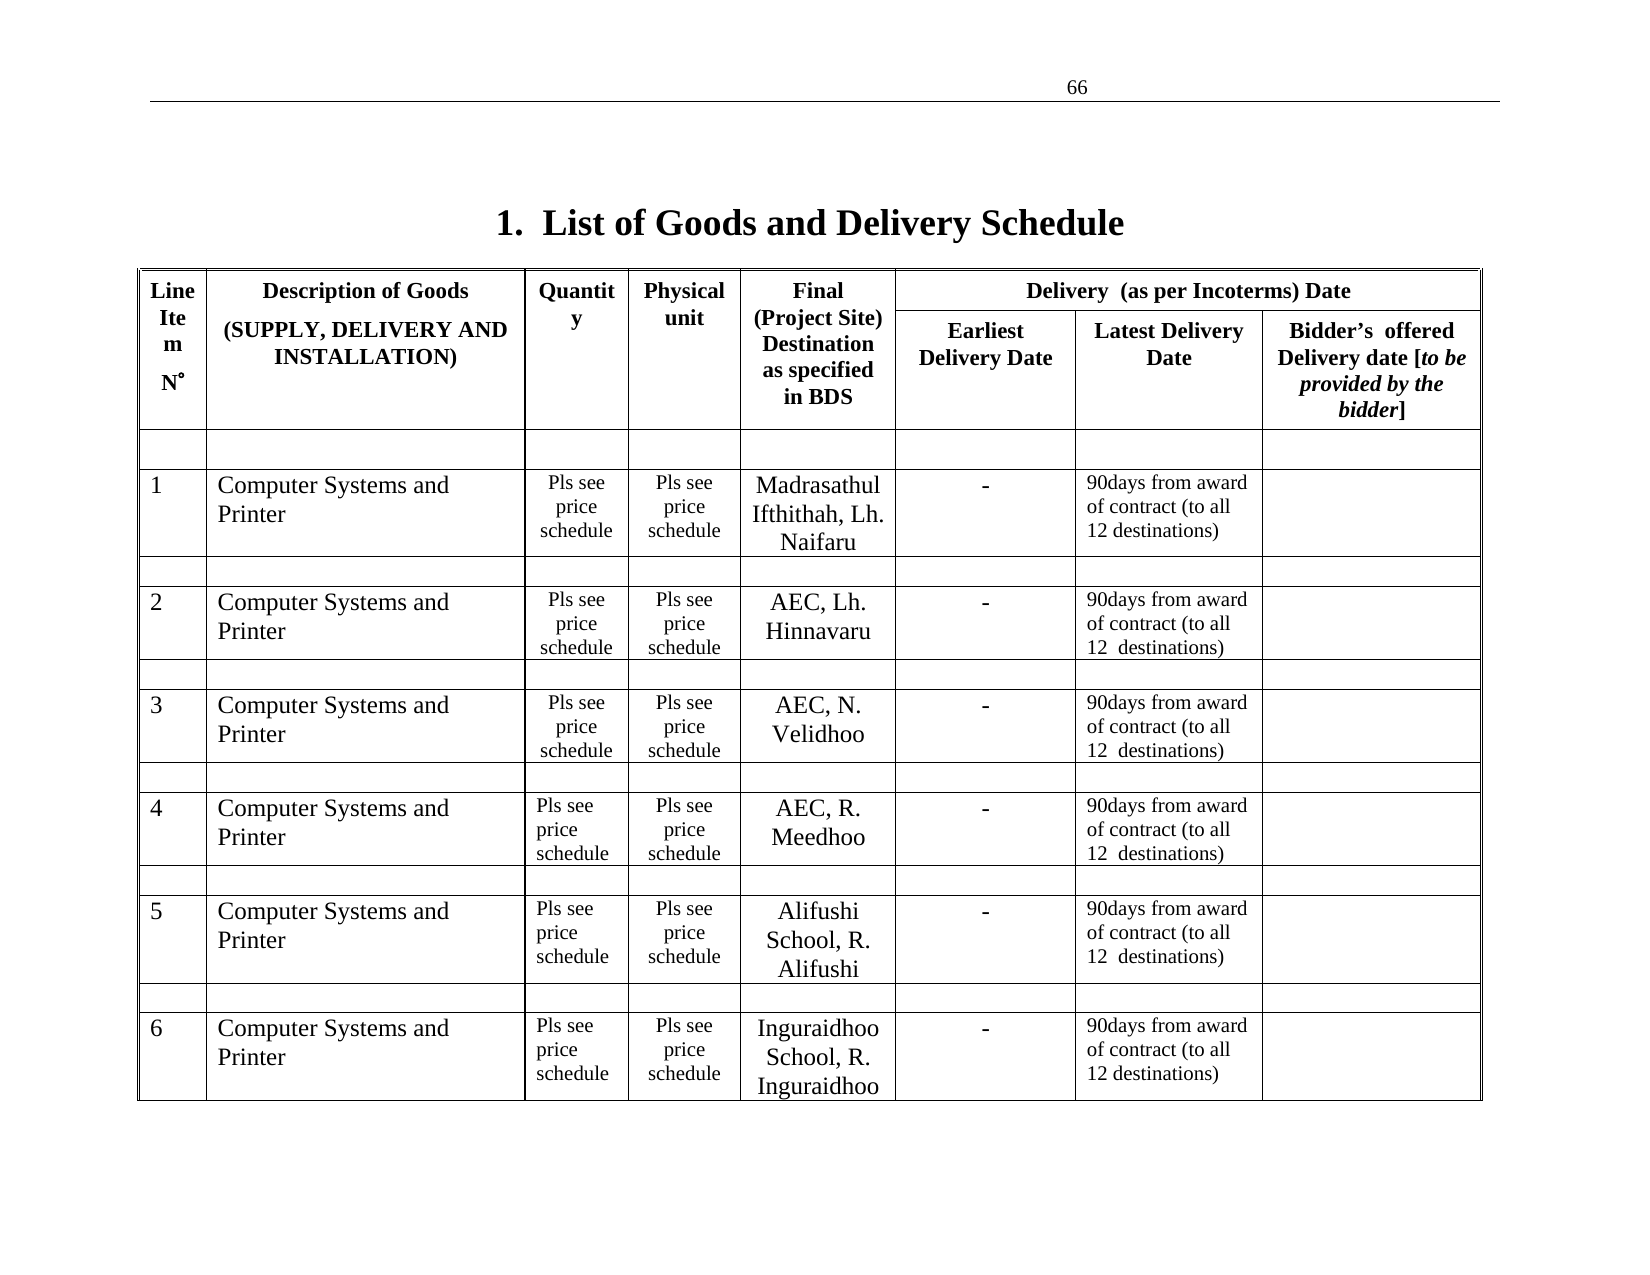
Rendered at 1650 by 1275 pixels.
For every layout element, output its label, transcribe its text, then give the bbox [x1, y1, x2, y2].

table_cell [1076, 557, 1262, 586]
table_cell Computer Systems and Printer [207, 690, 524, 762]
table_cell [1263, 660, 1480, 689]
table_cell Pls see price schedule [629, 896, 740, 982]
table_cell Computer Systems and Printer [207, 470, 524, 556]
table_cell Final (Project Site) Destination as specified in BDS [741, 271, 895, 429]
table_cell Computer Systems and Printer [207, 896, 524, 982]
table_cell [140, 430, 206, 469]
table_cell [896, 984, 1075, 1012]
table_cell [741, 660, 895, 689]
table_cell 6 [140, 1013, 206, 1099]
table_cell [526, 557, 628, 586]
table_cell [629, 763, 740, 792]
table_cell AEC, N. Velidhoo [741, 690, 895, 762]
table_cell [207, 660, 524, 689]
table_cell [1263, 470, 1480, 556]
table_cell [140, 866, 206, 895]
table_cell Description of Goods (SUPPLY, DELIVERY AND INSTALLATION) [207, 271, 524, 429]
table_cell [207, 866, 524, 895]
table_cell [140, 660, 206, 689]
table_cell [526, 763, 628, 792]
table_cell [526, 430, 628, 469]
table_cell Madrasathul Ifthithah, Lh. Naifaru [741, 470, 895, 556]
table_cell [741, 557, 895, 586]
table_cell [896, 660, 1075, 689]
table_cell 4 [140, 793, 206, 865]
table_cell [207, 984, 524, 1012]
table_cell [526, 866, 628, 895]
table_cell [1263, 984, 1480, 1012]
table_cell [1076, 660, 1262, 689]
table_cell Delivery (as per Incoterms) Date [896, 268, 1481, 310]
table_cell [207, 763, 524, 792]
table_cell Latest Delivery Date [1076, 311, 1262, 429]
table_cell [526, 984, 628, 1012]
table_cell [1263, 763, 1480, 792]
table_cell [140, 763, 206, 792]
table_cell Alifushi School, R. Alifushi [741, 896, 895, 982]
table_cell Pls see price schedule [629, 587, 740, 659]
table_cell [629, 430, 740, 469]
table_cell Computer Systems and Printer [207, 793, 524, 865]
table_cell Quantity [526, 271, 628, 429]
table_cell Pls see price schedule [526, 793, 628, 865]
table_cell [629, 557, 740, 586]
table_cell Pls see price schedule [526, 896, 628, 982]
table_cell [896, 430, 1075, 469]
table_cell Pls see price schedule [526, 587, 628, 659]
table_cell [140, 984, 206, 1012]
table_cell [741, 430, 895, 469]
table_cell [1076, 1013, 1262, 1099]
table_cell Pls see price schedule [629, 793, 740, 865]
table_cell - [896, 896, 1075, 982]
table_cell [526, 1013, 628, 1099]
table_cell 2 [140, 587, 206, 659]
table_cell [896, 866, 1075, 895]
table_cell [1263, 557, 1480, 586]
table_cell [1263, 690, 1480, 762]
table_cell 90days from award of contract (to all 12 destinations) [1076, 690, 1262, 762]
table_cell - [896, 587, 1075, 659]
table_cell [629, 1013, 740, 1099]
table_cell Computer Systems and Printer [207, 587, 524, 659]
table_cell - [896, 793, 1075, 865]
table_cell [629, 660, 740, 689]
table_cell Bidder’s offered Delivery date [to be provided by the bidder] [1263, 311, 1480, 429]
table_cell [1263, 587, 1480, 659]
table_cell [1263, 896, 1480, 982]
table_cell Line Item N [139, 268, 206, 429]
table_cell AEC, Lh. Hinnavaru [741, 587, 895, 659]
table_cell 5 [140, 896, 206, 982]
table_cell [207, 430, 524, 469]
table_cell Pls see price schedule [526, 690, 628, 762]
table_cell Pls see price schedule [526, 470, 628, 556]
table_cell 90days from award of contract (to all 12 destinations) [1076, 587, 1262, 659]
table_cell - [896, 1013, 1075, 1099]
table_cell Pls see price schedule [629, 690, 740, 762]
table_cell AEC, R. Meedhoo [741, 793, 895, 865]
table_cell 90days from award of contract (to all 12 destinations) [1076, 793, 1262, 865]
table_cell [741, 866, 895, 895]
table_cell [741, 984, 895, 1012]
table_cell [1076, 763, 1262, 792]
table_cell [629, 984, 740, 1012]
table_cell - [896, 690, 1075, 762]
table_cell [896, 557, 1075, 586]
table_cell 1 [140, 470, 206, 556]
table_cell [1076, 866, 1262, 895]
table_cell [1263, 1013, 1480, 1099]
table_cell Earliest Delivery Date [896, 311, 1075, 429]
table_cell [1263, 866, 1480, 895]
table_cell [1263, 793, 1480, 865]
table_cell Inguraidhoo School, R. Inguraidhoo [741, 1013, 895, 1099]
table_cell [1076, 430, 1262, 469]
table_cell Pls see price schedule [629, 470, 740, 556]
table_cell 90days from award of contract (to all 12 destinations) [1076, 470, 1262, 556]
table_cell [140, 557, 206, 586]
table_cell [526, 660, 628, 689]
table_cell [1076, 984, 1262, 1012]
table_cell Physical unit [629, 271, 740, 429]
table_header 1. List of Goods and Delivery Schedule [139, 188, 1481, 268]
table_cell 90days from award of contract (to all 12 destinations) [1076, 896, 1262, 982]
table_cell [741, 763, 895, 792]
table_cell [629, 866, 740, 895]
table_cell [896, 763, 1075, 792]
table_cell [1263, 430, 1480, 469]
table_cell [207, 557, 524, 586]
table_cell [207, 1013, 524, 1099]
table_cell 3 [140, 690, 206, 762]
table_cell - [896, 470, 1075, 556]
